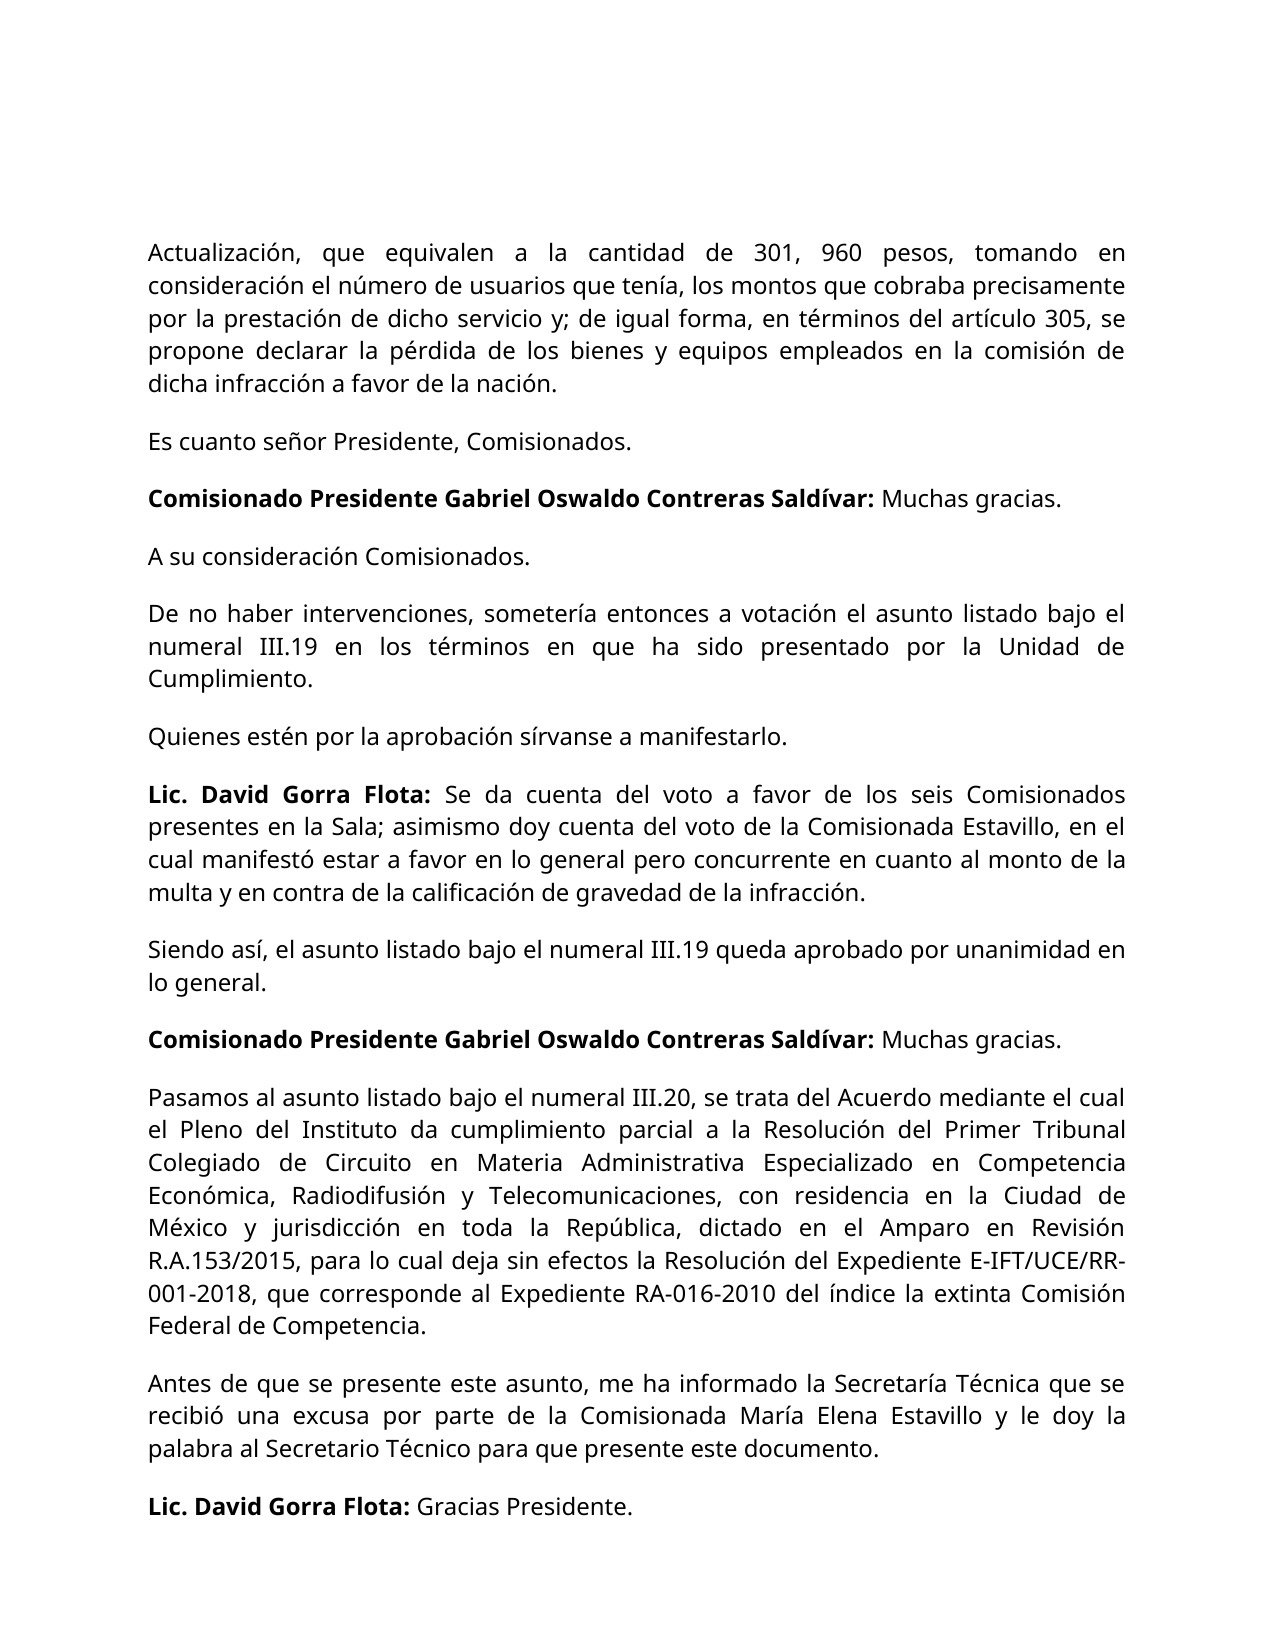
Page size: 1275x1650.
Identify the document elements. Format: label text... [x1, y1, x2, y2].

text Siendo así, el asunto listado bajo el numeral III.19 queda aprobado por unanimidad en lo general. [148, 933, 1127, 998]
text Antes de que se presente este asunto, me ha informado la Secretaría Técnica que se recibió una excusa por parte de la Comisionada María Elena Estavillo y le doy la palabra al Secretario Técnico para que presente este documento. [148, 1367, 1127, 1464]
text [148, 236, 1127, 399]
text Pasamos al asunto listado bajo el numeral III.20, se trata del Acuerdo mediante el cual el Pleno del Instituto da cumplimiento parcial a la Resolución del Primer Tribunal Colegiado de Circuito en Materia Administrativa Especializado en Competencia Económica, Radiodifusión y Telecomunicaciones, con residencia en la Ciudad de México y jurisdicción en toda la República, dictado en el Amparo en Revisión R.A.153/2015, para lo cual deja sin efectos la Resolución del Expediente E-IFT/UCE/RR-001-2018, que corresponde al Expediente RA-016-2010 del índice la extinta Comisión Federal de Competencia. [148, 1081, 1127, 1342]
text Lic. David Gorra Flota: Gracias Presidente. [148, 1489, 1127, 1522]
text Comisionado Presidente Gabriel Oswaldo Contreras Saldívar: Muchas gracias. [148, 1023, 1127, 1056]
text Quienes estén por la aprobación sírvanse a manifestarlo. [148, 720, 1127, 752]
text Es cuanto señor Presidente, Comisionados. [148, 424, 1127, 457]
text De no haber intervenciones, sometería entonces a votación el asunto listado bajo el numeral III.19 en los términos en que ha sido presentado por la Unidad de Cumplimiento. [148, 597, 1127, 695]
text A su consideración Comisionados. [148, 539, 1127, 572]
text Lic. David Gorra Flota: Se da cuenta del voto a favor de los seis Comisionados presentes en la Sala; asimismo doy cuenta del voto de la Comisionada Estavillo, en el cual manifestó estar a favor en lo general pero concurrente en cuanto al monto de la multa y en contra de la calificación de gravedad de la infracción. [148, 777, 1127, 908]
text Comisionado Presidente Gabriel Oswaldo Contreras Saldívar: Muchas gracias. [148, 482, 1127, 514]
